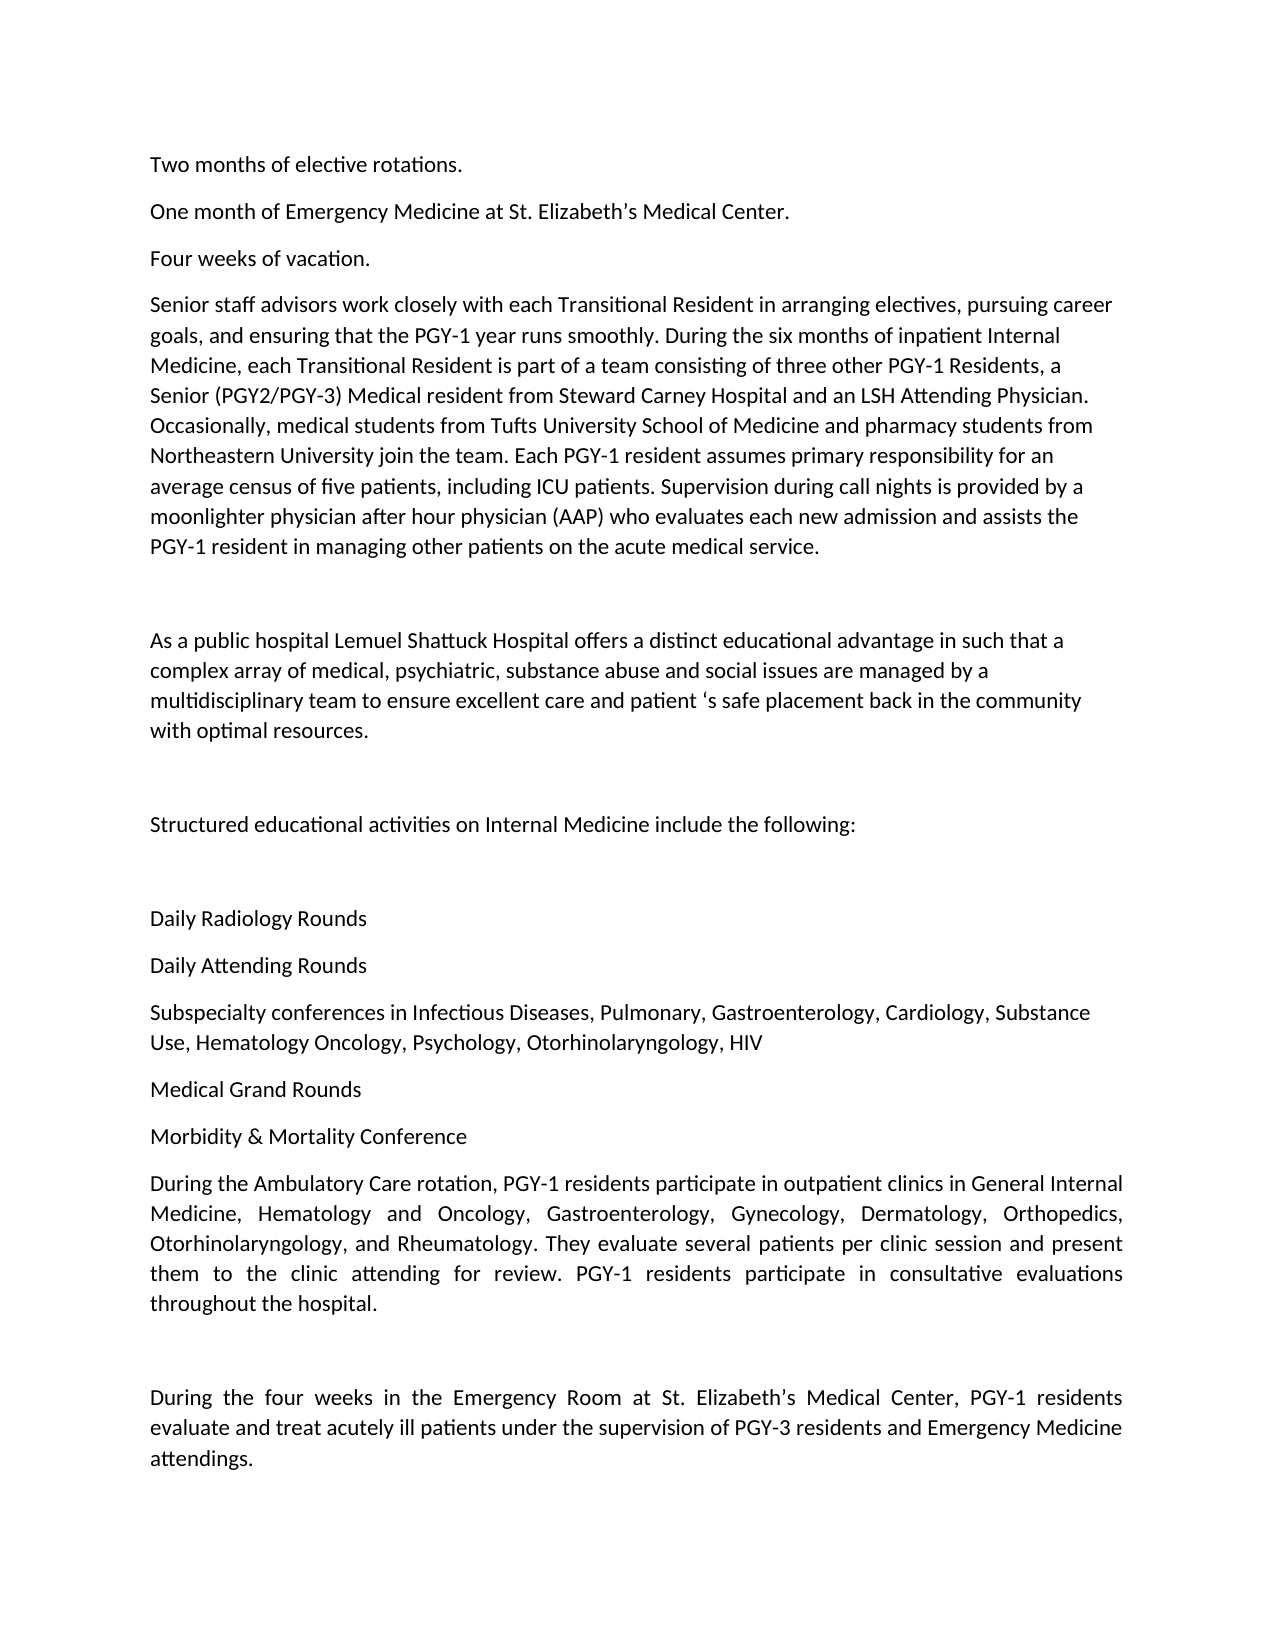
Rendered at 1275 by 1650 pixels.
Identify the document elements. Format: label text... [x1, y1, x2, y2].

text Two months of elective rotations. [150, 150, 1125, 178]
text As a public hospital Lemuel Shattuck Hospital offers a distinct educational advantage in such that a complex array of medical, psychiatric, substance abuse and social issues are managed by a multidisciplinary team to ensure excellent care and patient ‘s safe placement back in the community with optimal resources. [150, 626, 1125, 745]
text During the Ambulatory Care rotation, PGY-1 residents participate in outpatient clinics in General Internal Medicine, Hematology and Oncology, Gastroenterology, Gynecology, Dermatology, Orthopedics, Otorhinolaryngology, and Rheumatology. They evaluate several patients per clinic session and present them to the clinic attending for review. PGY-1 residents participate in consultative evaluations throughout the hospital. [150, 1169, 1125, 1318]
text Senior staff advisors work closely with each Transitional Resident in arranging electives, pursuing career goals, and ensuring that the PGY-1 year runs smoothly. During the six months of inpatient Internal Medicine, each Transitional Resident is part of a team consisting of three other PGY-1 Residents, a Senior (PGY2/PGY-3) Medical resident from Steward Carney Hospital and an LSH Attending Physician. Occasionally, medical students from Tufts University School of Medicine and pharmacy students from Northeastern University join the team. Each PGY-1 resident assumes primary responsibility for an average census of five patients, including ICU patients. Supervision during call nights is provided by a moonlighter physician after hour physician (AAP) who evaluates each new admission and assists the PGY-1 resident in managing other patients on the acute medical service. [150, 291, 1125, 560]
text Structured educational activities on Internal Medicine include the following: [150, 810, 1125, 838]
text Daily Radiology Rounds [150, 904, 1125, 932]
text One month of Emergency Medicine at St. Elizabeth’s Medical Center. [150, 197, 1125, 225]
text Four weeks of vacation. [150, 244, 1125, 272]
text Medical Grand Rounds [150, 1075, 1125, 1103]
text Subspecialty conferences in Infectious Diseases, Pulmonary, Gastroenterology, Cardiology, Substance Use, Hematology Oncology, Psychology, Otorhinolaryngology, HIV [150, 998, 1125, 1056]
text Morbidity & Mortality Conference [150, 1122, 1125, 1150]
text Daily Attending Rounds [150, 951, 1125, 979]
text During the four weeks in the Emergency Room at St. Elizabeth’s Medical Center, PGY-1 residents evaluate and treat acutely ill patients under the supervision of PGY-3 residents and Emergency Medicine attendings. [150, 1383, 1125, 1472]
